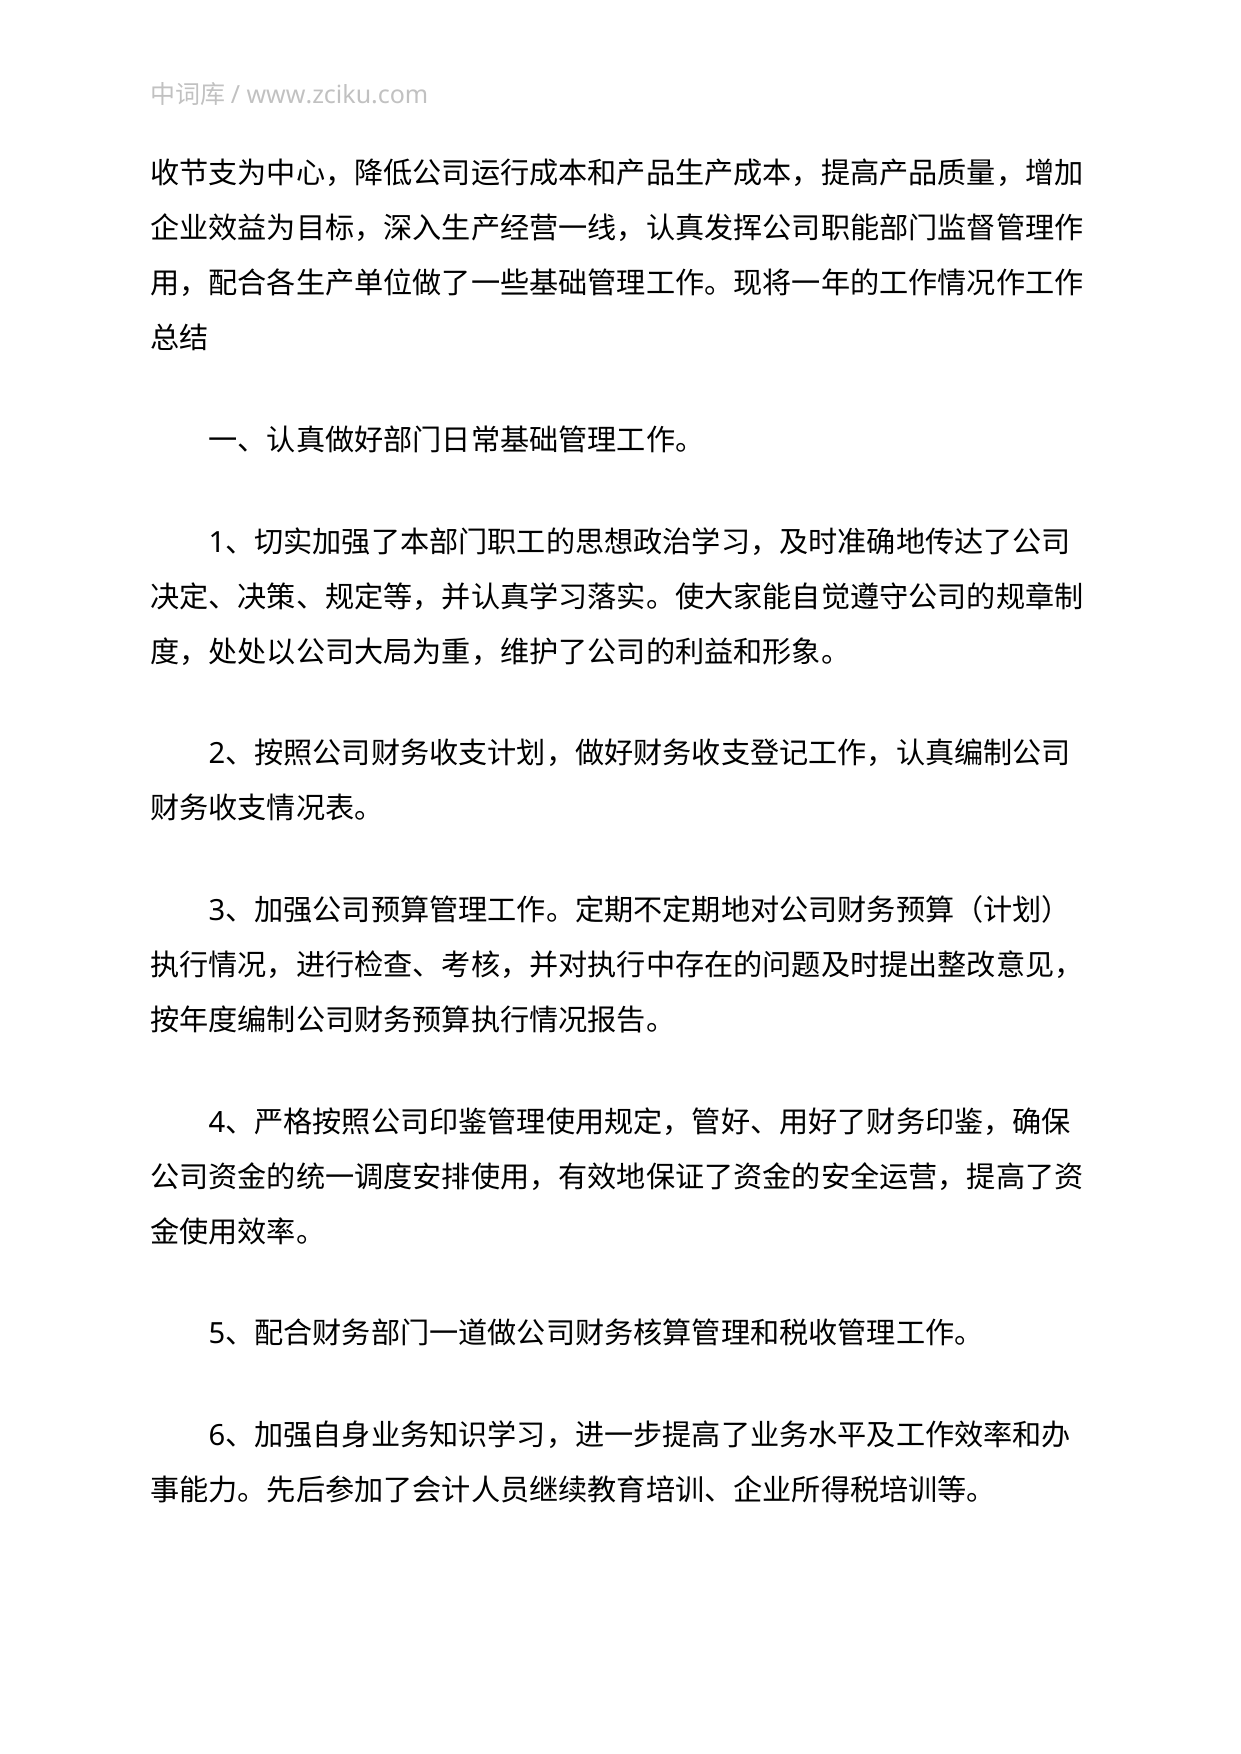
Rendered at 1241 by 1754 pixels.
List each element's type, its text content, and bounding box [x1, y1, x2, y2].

text 4、严格按照公司印鉴管理使用规定，管好、用好了财务印鉴，确保公司资金的统一调度安排使用，有效地保证了资金的安全运营，提高了资金使用效率。 [150, 1098, 1090, 1251]
text 3、加强公司预算管理工作。定期不定期地对公司财务预算（计划）执行情况，进行检查、考核，并对执行中存在的问题及时提出整改意见，按年度编制公司财务预算执行情况报告。 [150, 887, 1090, 1039]
text 1、切实加强了本部门职工的思想政治学习，及时准确地传达了公司决定、决策、规定等，并认真学习落实。使大家能自觉遵守公司的规章制度，处处以公司大局为重，维护了公司的利益和形象。 [150, 518, 1090, 670]
text 一、认真做好部门日常基础管理工作。 [150, 416, 1090, 459]
text 5、配合财务部门一道做公司财务核算管理和税收管理工作。 [150, 1310, 1090, 1352]
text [150, 150, 1090, 357]
text 2、按照公司财务收支计划，做好财务收支登记工作，认真编制公司财务收支情况表。 [150, 730, 1090, 827]
text 6、加强自身业务知识学习，进一步提高了业务水平及工作效率和办事能力。先后参加了会计人员继续教育培训、企业所得税培训等。 [150, 1412, 1090, 1509]
